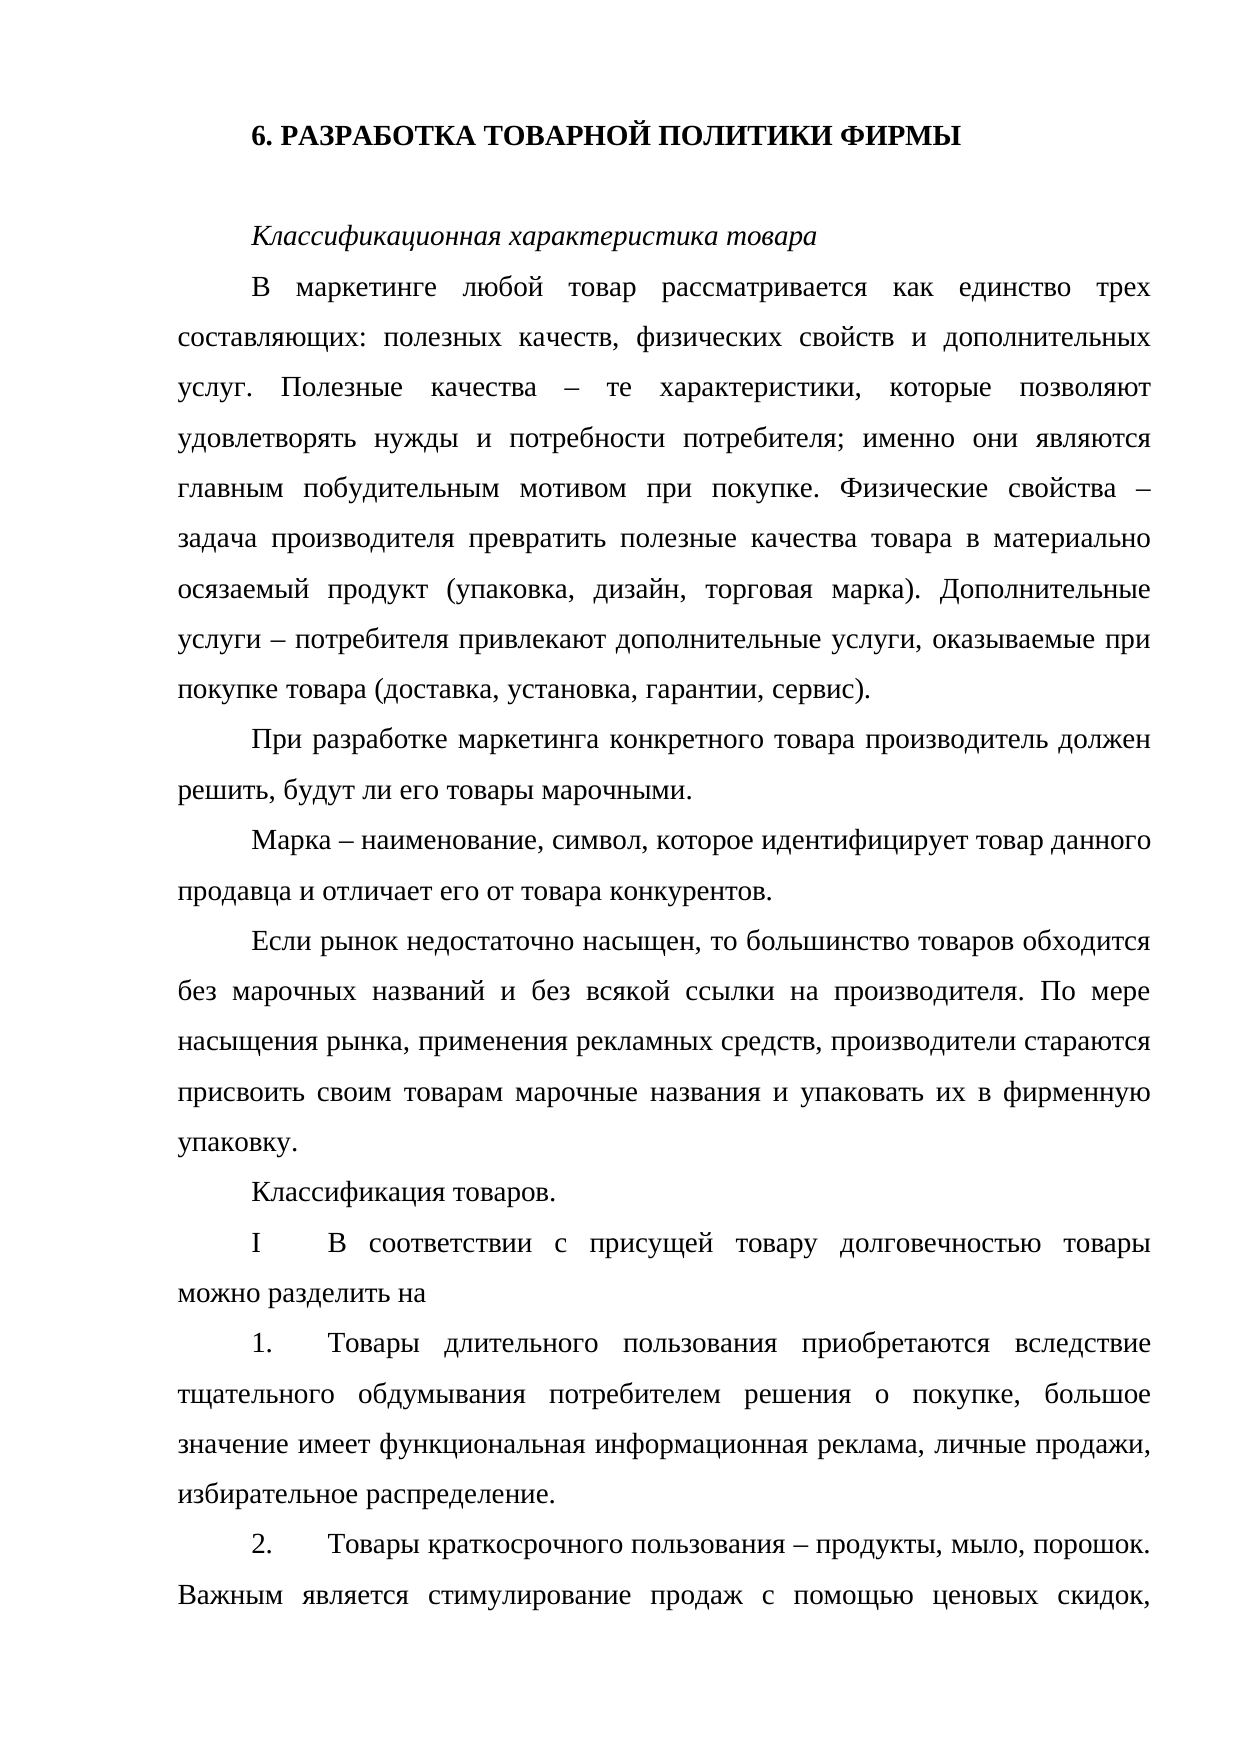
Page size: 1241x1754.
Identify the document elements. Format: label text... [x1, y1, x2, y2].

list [177, 1527, 1152, 1611]
text При разработке маркетинга конкретного товара производитель должен решить, будут ли его товары марочными. [177, 722, 1152, 806]
text Марка – наименование, символ, которое идентифицирует товар данного продавца и отличает его от товара конкурентов. [177, 822, 1152, 906]
list В соответствии с присущей товару долговечностью товары можно разделить на [177, 1225, 1152, 1309]
text 6. РАЗРАБОТКА ТОВАРНОЙ ПОЛИТИКИ ФИРМЫ [177, 118, 1152, 152]
text Если рынок недостаточно насыщен, то большинство товаров обходится без марочных названий и без всякой ссылки на производителя. По мере насыщения рынка, применения рекламных средств, производители стараются присвоить своим товарам марочные названия и упаковать их в фирменную упаковку. [177, 923, 1152, 1158]
list Товары длительного пользования приобретаются вследствие тщательного обдумывания потребителем решения о покупке, большое значение имеет функциональная информационная реклама, личные продажи, избирательное распределение. [177, 1326, 1152, 1510]
text В маркетинге любой товар рассматривается как единство трех составляющих: полезных качеств, физических свойств и дополнительных услуг. Полезные качества – те характеристики, которые позволяют удовлетворять нужды и потребности потребителя; именно они являются главным побудительным мотивом при покупке. Физические свойства – задача производителя превратить полезные качества товара в материально осязаемый продукт (упаковка, дизайн, торговая марка). Дополнительные услуги – потребителя привлекают дополнительные услуги, оказываемые при покупке товара (доставка, установка, гарантии, сервис). [177, 269, 1152, 705]
text Классификационная характеристика товара [177, 219, 1152, 252]
text Классификация товаров. [177, 1175, 1152, 1208]
